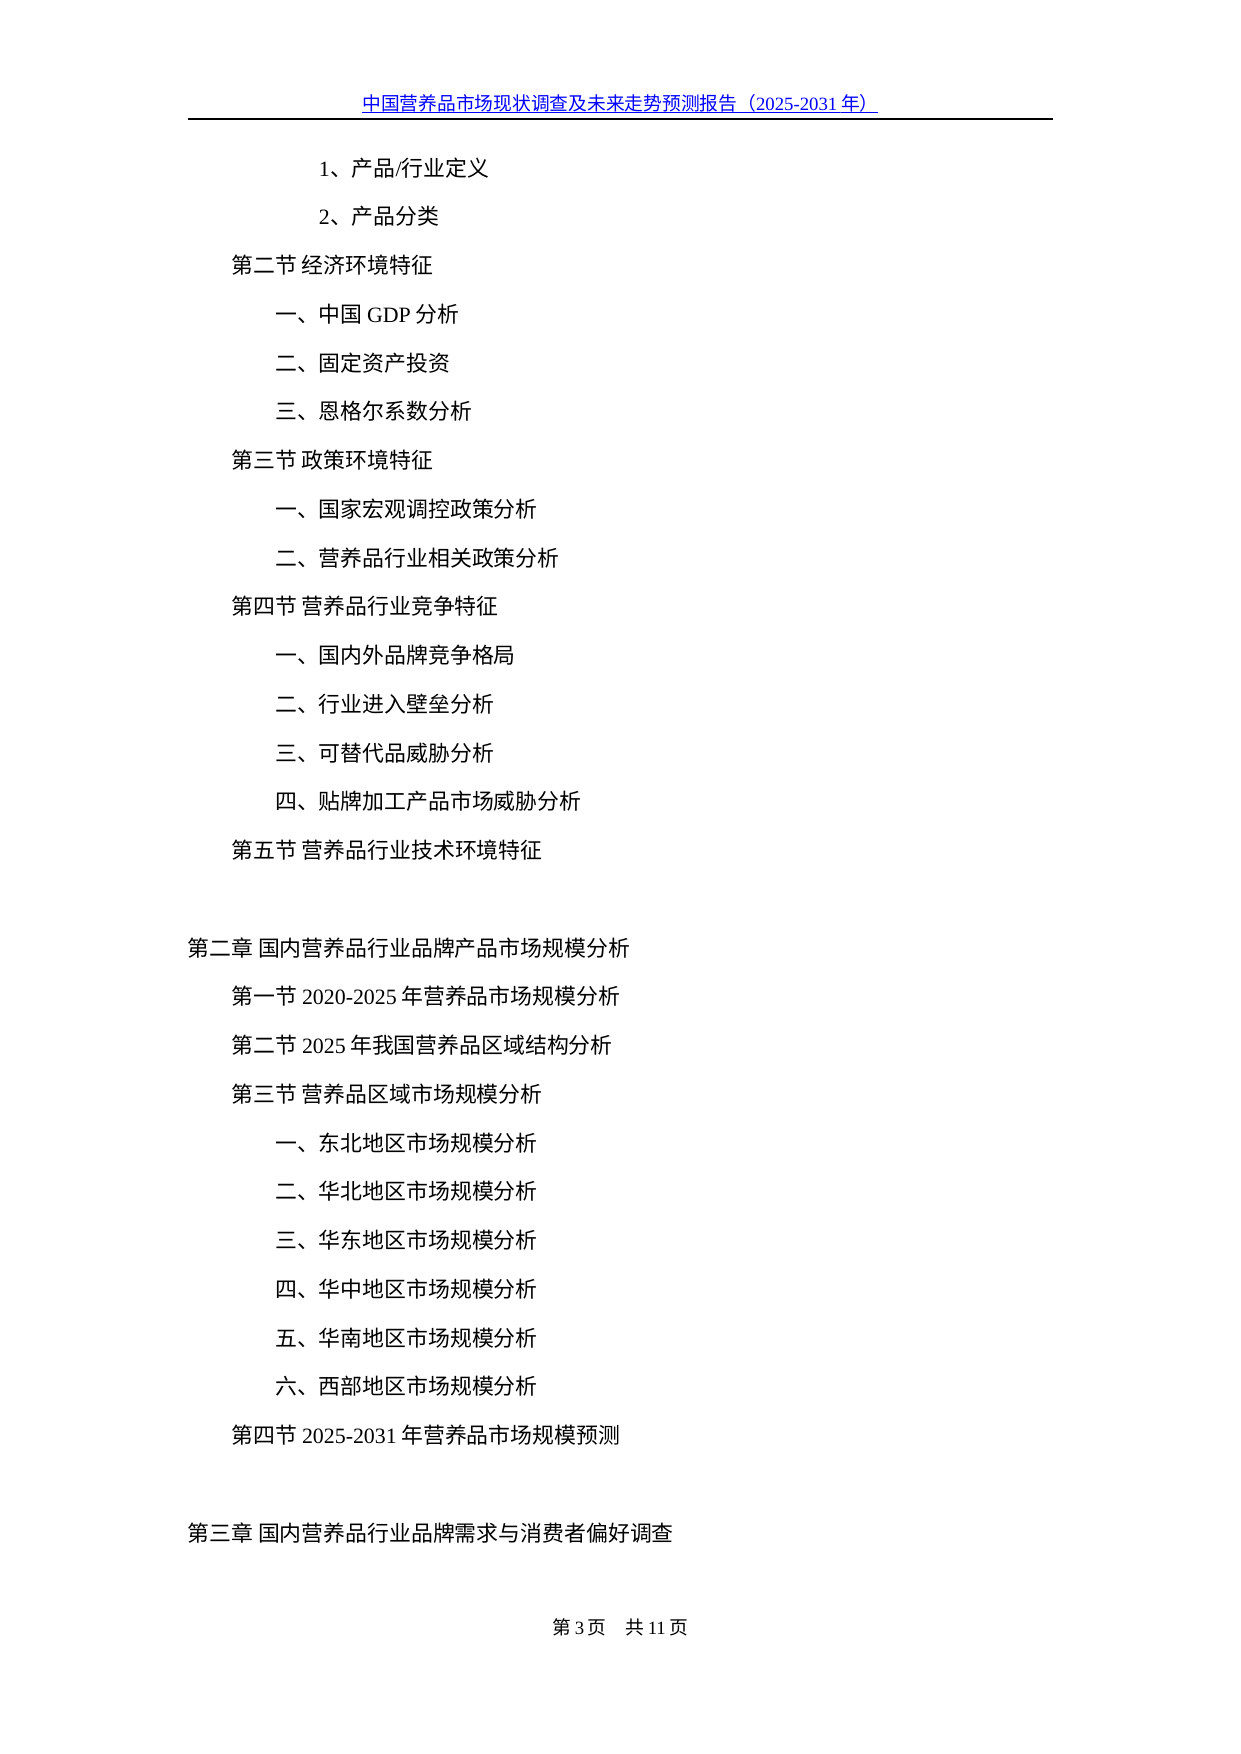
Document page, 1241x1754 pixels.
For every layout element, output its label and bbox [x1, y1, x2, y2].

text [187, 150, 1053, 1548]
